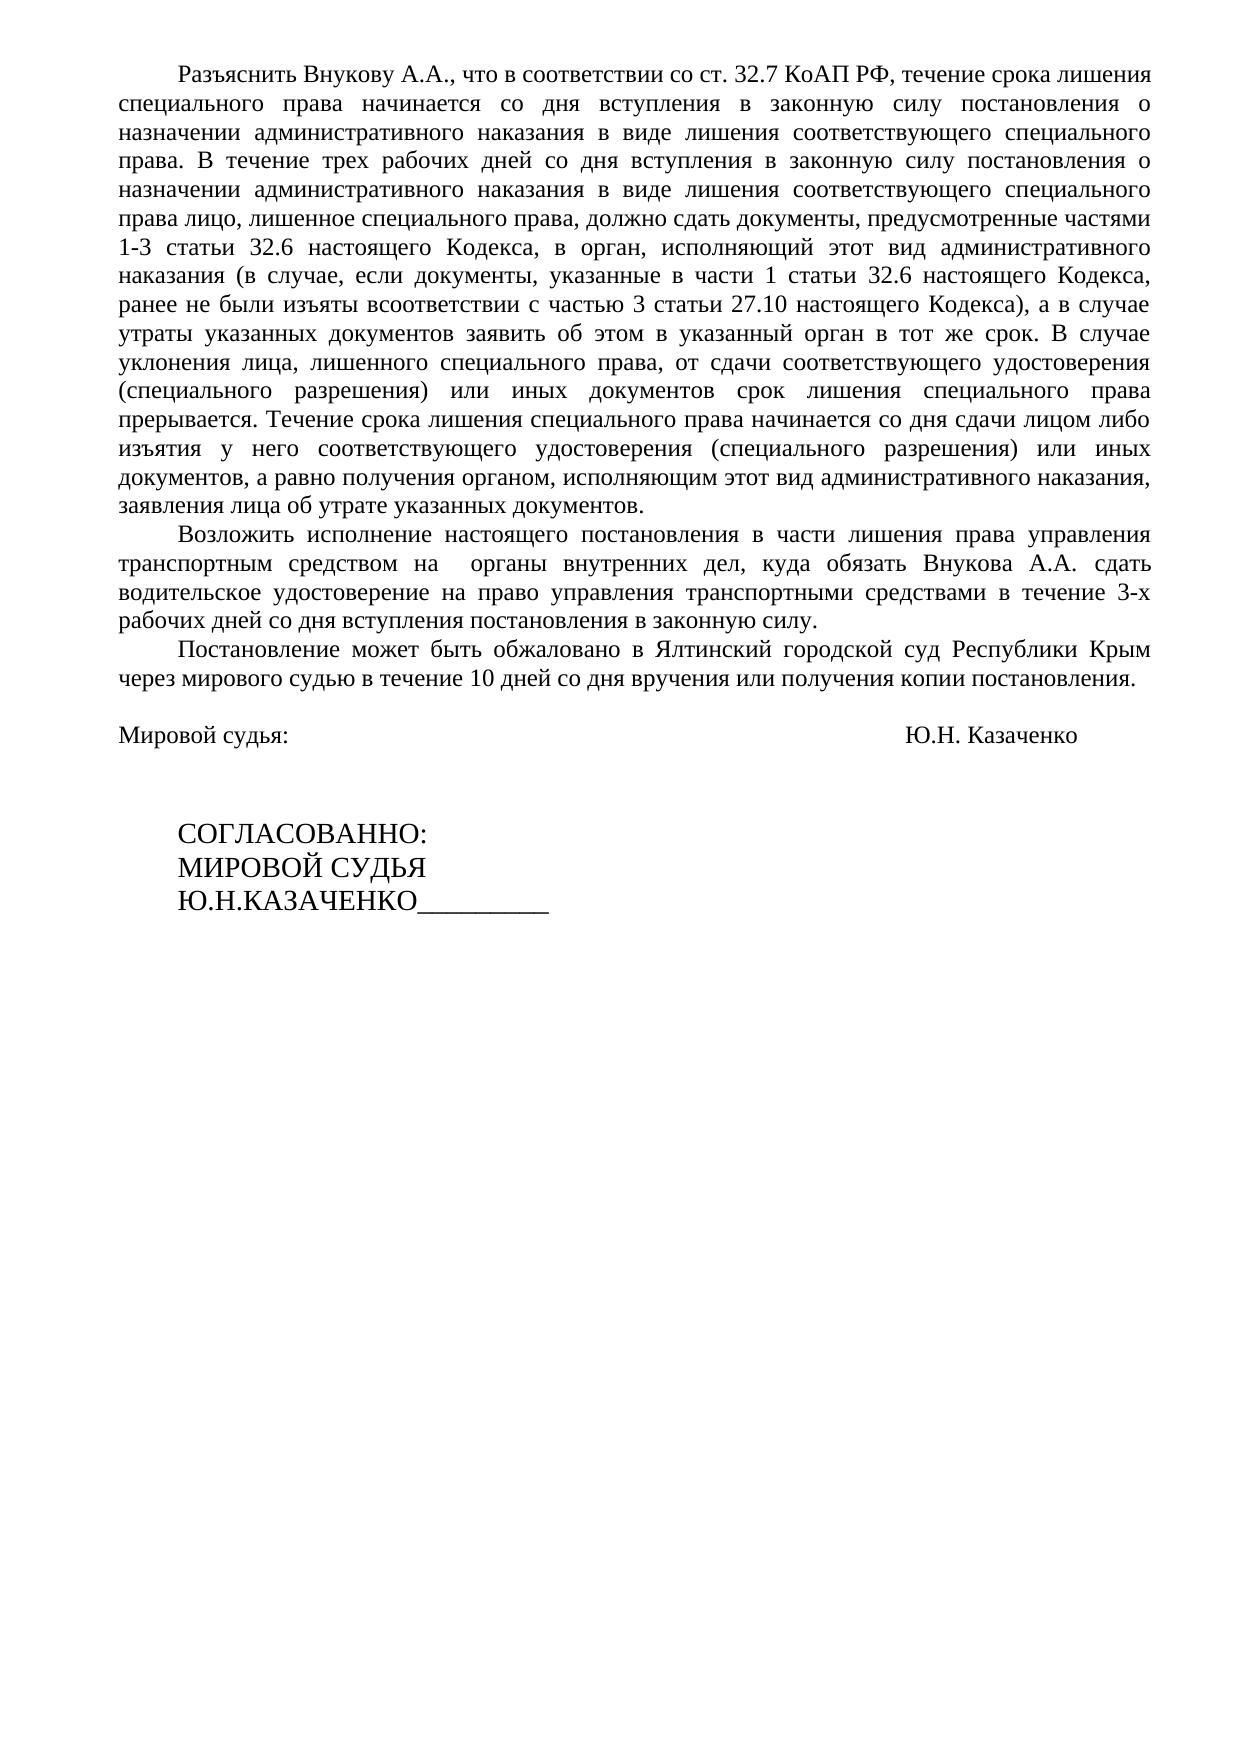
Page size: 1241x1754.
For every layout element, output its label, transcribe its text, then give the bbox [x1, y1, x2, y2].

text Постановление может быть обжаловано в Ялтинский городской суд Республики Крым через мирового судью в течение 10 дней со дня вручения или получения копии постановления. [118, 634, 1152, 692]
text Разъяснить Внукову А.А., что в соответствии со ст. 32.7 КоАП РФ, течение срока лишения специального права начинается со дня вступления в законную силу постановления о назначении административного наказания в виде лишения соответствующего специального права. В течение трех рабочих дней со дня вступления в законную силу постановления о назначении административного наказания в виде лишения соответствующего специального права лицо, лишенное специального права, должно сдать документы, предусмотренные частями 1-3 статьи 32.6 настоящего Кодекса, в орган, исполняющий этот вид административного наказания (в случае, если документы, указанные в части 1 статьи 32.6 настоящего Кодекса, ранее не были изъяты всоответствии с частью 3 статьи 27.10 настоящего Кодекса), а в случае утраты указанных документов заявить об этом в указанный орган в тот же срок. В случае уклонения лица, лишенного специального права, от сдачи соответствующего удостоверения (специального разрешения) или иных документов срок лишения специального права прерывается. Течение срока лишения специального права начинается со дня сдачи лицом либо изъятия у него соответствующего удостоверения (специального разрешения) или иных документов, а равно получения органом, исполняющим этот вид административного наказания, заявления лица об утрате указанных документов. [118, 59, 1152, 519]
text Ю.Н.КАЗАЧЕНКО_________ [177, 883, 1152, 917]
text Мировой судья: Ю.Н. Казаченко [118, 720, 1152, 749]
text МИРОВОЙ СУДЬЯ [177, 850, 1152, 883]
text Возложить исполнение настоящего постановления в части лишения права управления транспортным средством на органы внутренних дел, куда обязать Внукова А.А. сдать водительское удостоверение на право управления транспортными средствами в течение 3-х рабочих дней со дня вступления постановления в законную силу. [118, 519, 1152, 634]
text СОГЛАСОВАННО: [177, 816, 1152, 850]
